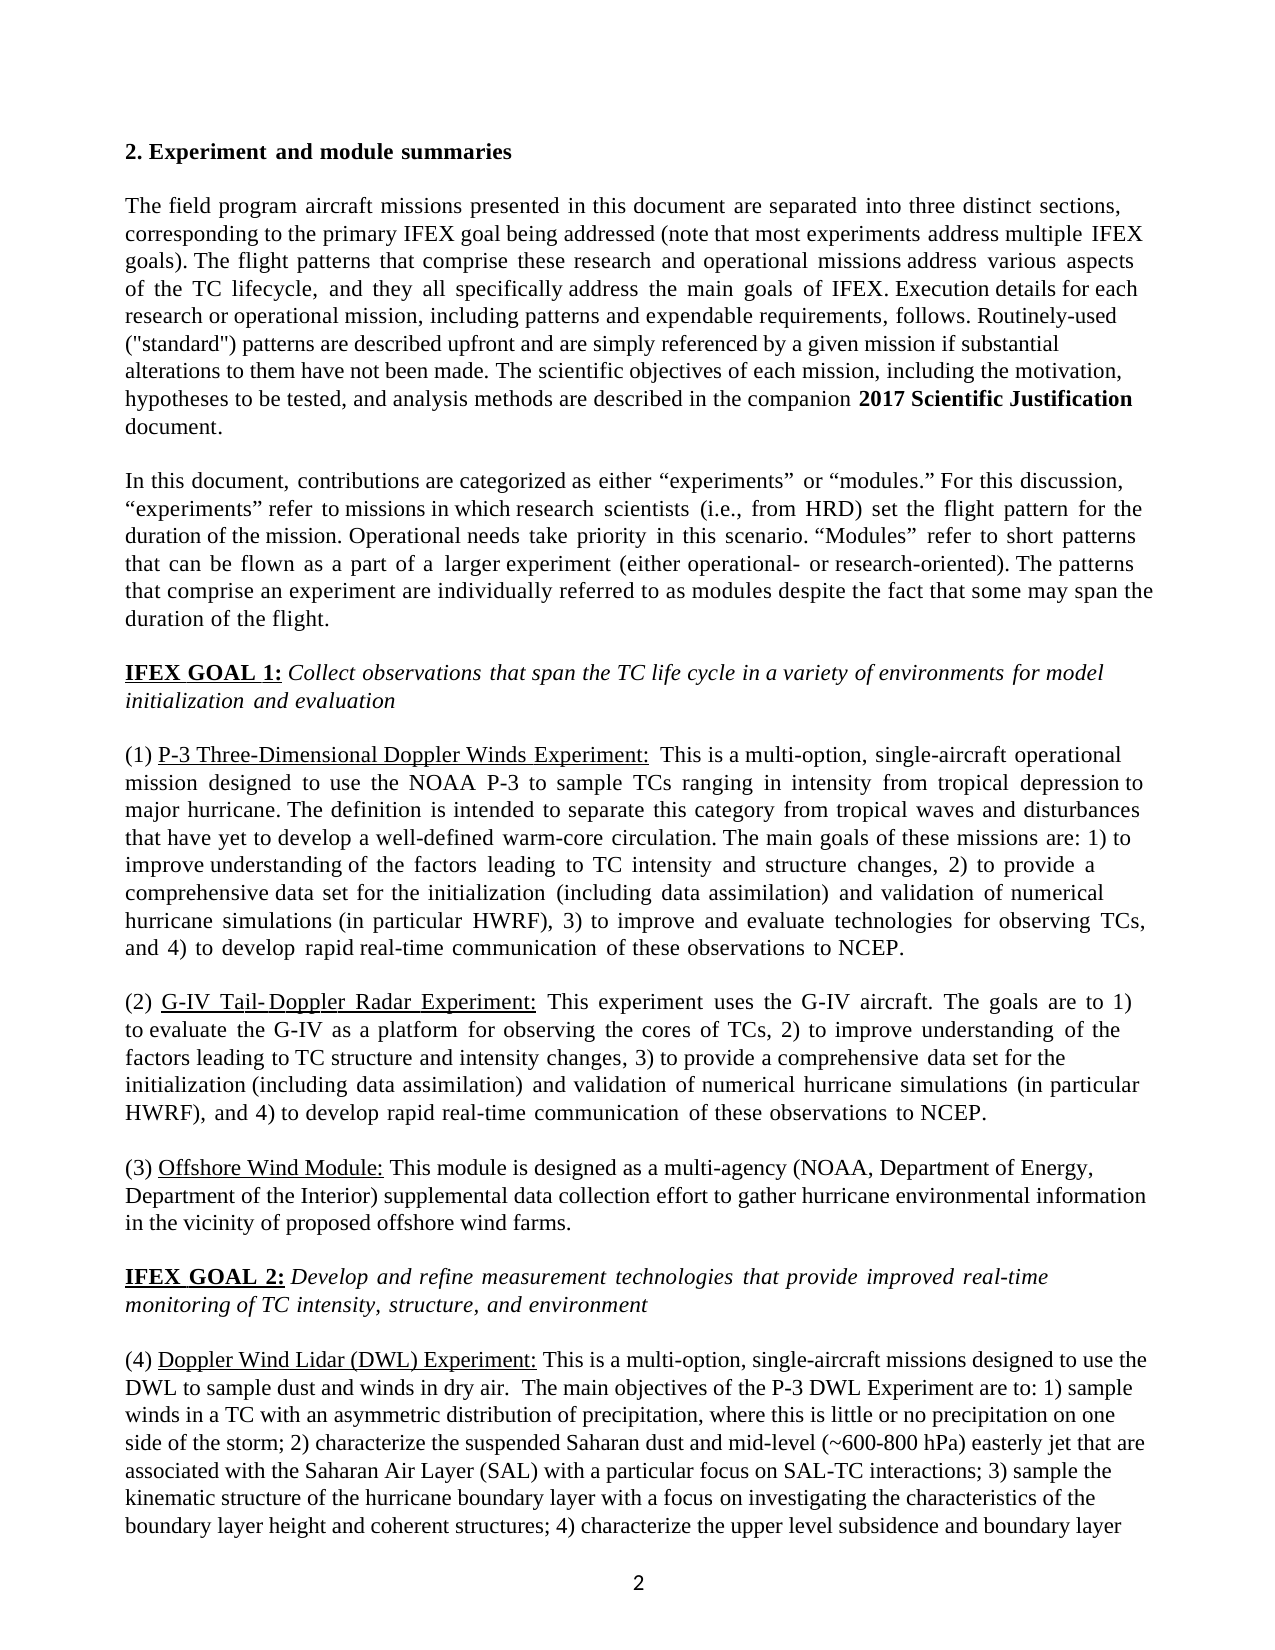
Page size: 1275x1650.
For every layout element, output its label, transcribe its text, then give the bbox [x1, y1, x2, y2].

text (1) P-3 Three-Dimensional Doppler Winds Experiment: This is a multi-option, single-aircraft operational mission designed to use the NOAA P-3 to sample TCs ranging in intensity from tropical depression to major hurricane. The definition is intended to separate this category from tropical waves and disturbances that have yet to develop a well-defined warm-core circulation. The main goals of these missions are: 1) to improve understanding of the factors leading to TC intensity and structure changes, 2) to provide a comprehensive data set for the initialization (including data assimilation) and validation of numerical hurricane simulations (in particular HWRF), 3) to improve and evaluate technologies for observing TCs, and 4) to develop rapid real-time communication of these observations to NCEP. [125, 741, 1156, 961]
text The field program aircraft missions presented in this document are separated into three distinct sections, corresponding to the primary IFEX goal being addressed (note that most experiments address multiple IFEX goals). The flight patterns that comprise these research and operational missions address various aspects of the TC lifecycle, and they all specifically address the main goals of IFEX. Execution details for each research or operational mission, including patterns and expendable requirements, follows. Routinely-used ("standard") patterns are described upfront and are simply referenced by a given mission if substantial alterations to them have not been made. The scientific objectives of each mission, including the motivation, hypotheses to be tested, and analysis methods are described in the companion 2017 Scientific Justification document. [125, 192, 1156, 439]
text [125, 1346, 1156, 1538]
text 2. Experiment and module summaries [125, 138, 1156, 164]
text (3) Offshore Wind Module: This module is designed as a multi-agency (NOAA, Department of Energy, Department of the Interior) supplemental data collection effort to gather hurricane environmental information in the vicinity of proposed offshore wind farms. [125, 1154, 1156, 1236]
text In this document, contributions are categorized as either “experiments” or “modules.” For this discussion, “experiments” refer to missions in which research scientists (i.e., from HRD) set the flight pattern for the duration of the mission. Operational needs take priority in this scenario. “Modules” refer to short patterns that can be flown as a part of a larger experiment (either operational- or research-oriented). The patterns that comprise an experiment are individually referred to as modules despite the fact that some may span the duration of the flight. [125, 467, 1156, 631]
text IFEX GOAL 1: Collect observations that span the TC life cycle in a variety of environments for model initialization and evaluation [125, 659, 1156, 713]
text IFEX GOAL 2: Develop and refine measurement technologies that provide improved real-time monitoring of TC intensity, structure, and environment [125, 1263, 1156, 1317]
text (2) G-IV Tail-Doppler Radar Experiment: This experiment uses the G-IV aircraft. The goals are to 1) to evaluate the G-IV as a platform for observing the cores of TCs, 2) to improve understanding of the factors leading to TC structure and intensity changes, 3) to provide a comprehensive data set for the initialization (including data assimilation) and validation of numerical hurricane simulations (in particular HWRF), and 4) to develop rapid real-time communication of these observations to NCEP. [125, 988, 1156, 1125]
